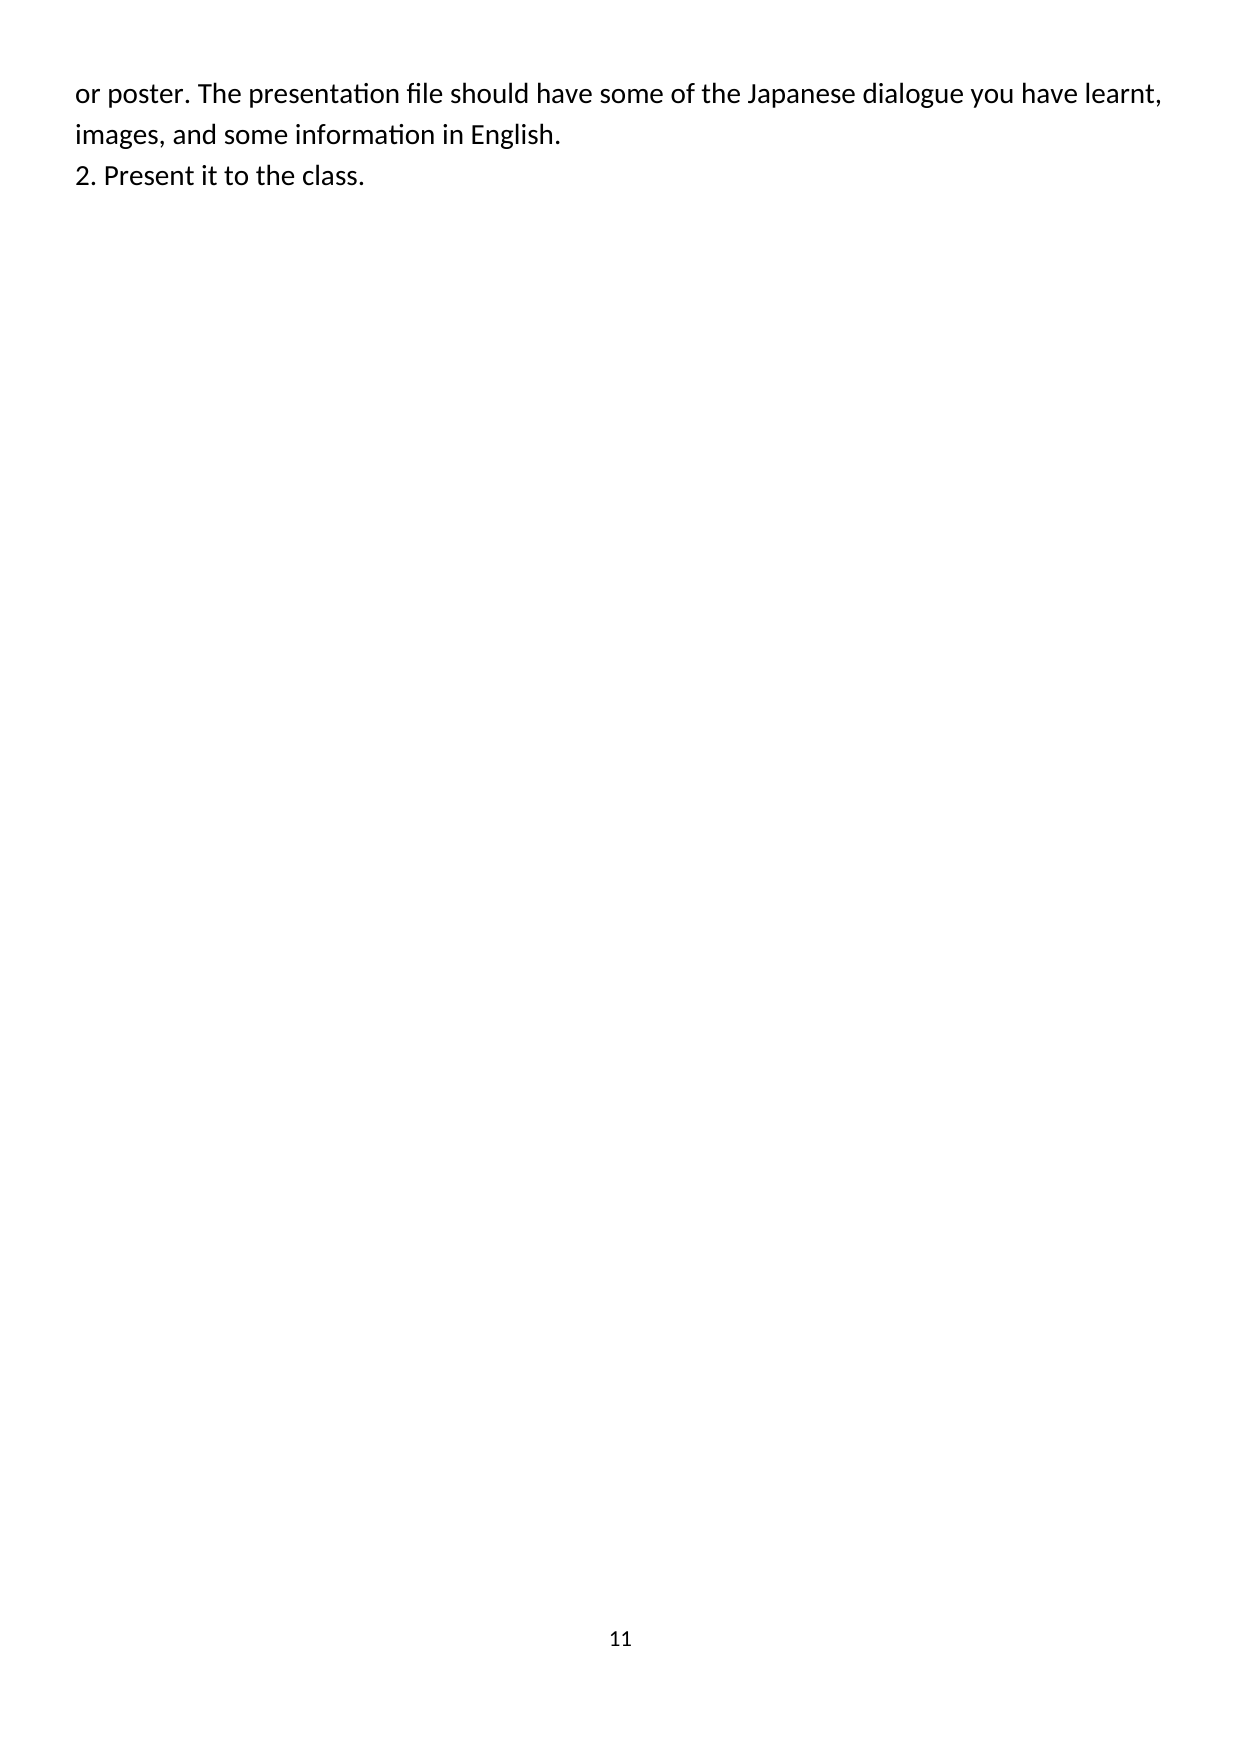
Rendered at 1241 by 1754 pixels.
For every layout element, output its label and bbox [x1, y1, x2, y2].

text [75, 75, 1165, 192]
